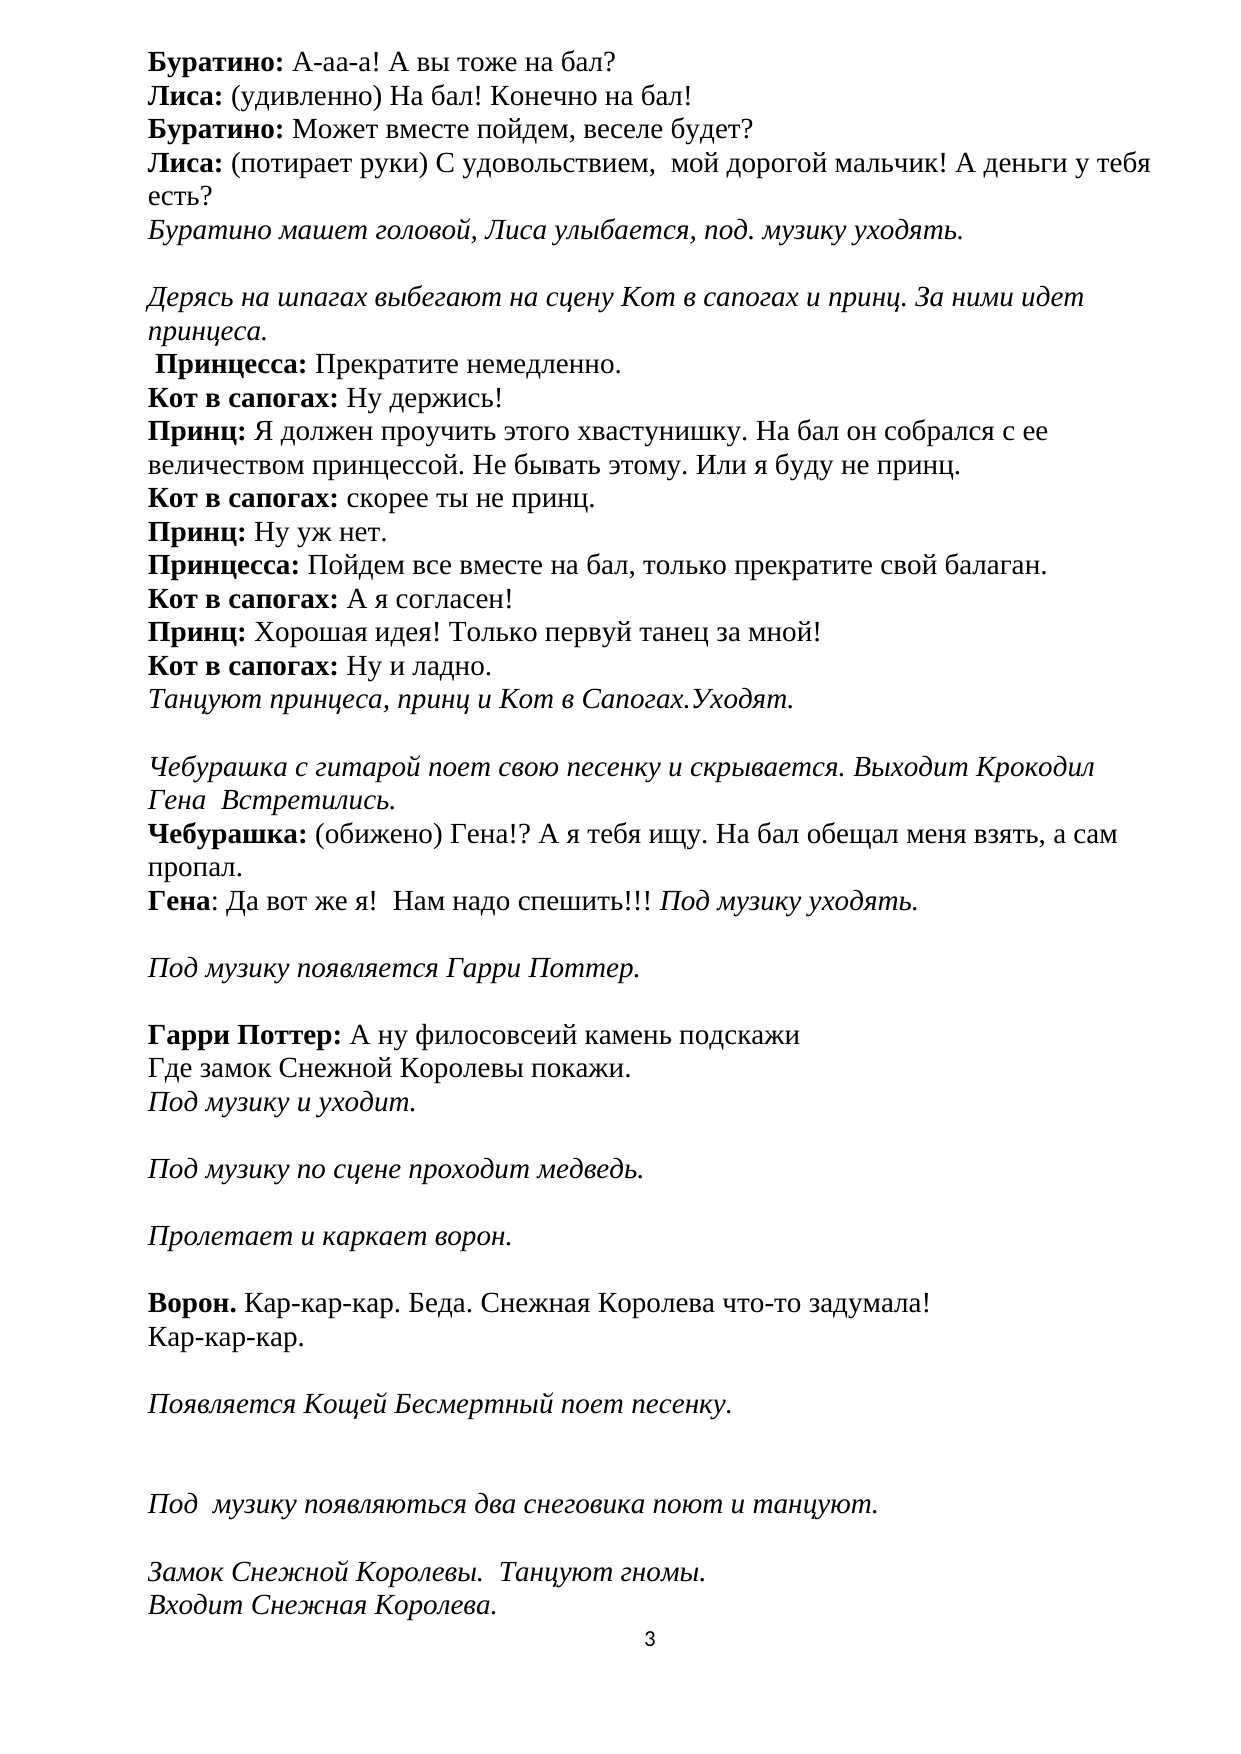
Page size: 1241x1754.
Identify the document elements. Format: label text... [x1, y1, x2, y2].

text Кар-кар-кар. [148, 1319, 1152, 1352]
text Под музику по сцене проходит медведь. [148, 1151, 1152, 1185]
text Танцуют принцеса, принц и Кот в Сапогах.Уходят. [148, 682, 1152, 715]
text Под музику появляються два снеговика поют и танцуют. [148, 1487, 1152, 1520]
text Где замок Снежной Королевы покажи. [148, 1051, 1152, 1084]
text Появляется Кощей Бесмертный поет песенку. [148, 1386, 1152, 1419]
text Кот в сапогах: Ну держись! [148, 380, 1152, 413]
text Под музику появляется Гарри Поттер. [148, 950, 1152, 983]
text Входит Снежная Королева. [148, 1587, 1152, 1621]
text Гарри Поттер: А ну филосовсеий камень подскажи [148, 1017, 1152, 1051]
text Принцесса: Пойдем все вместе на бал, только прекратите свой балаган. [148, 547, 1152, 581]
text Кот в сапогах: А я согласен! [148, 581, 1152, 614]
text Принц: Я должен проучить этого хвастунишку. На бал он собрался с ее величеством принцессой. Не бывать этому. Или я буду не принц. [148, 413, 1152, 480]
text Принц: Ну уж нет. [148, 514, 1152, 547]
text Лиса: (потирает руки) С удовольствием, мой дорогой мальчик! А деньги у тебя есть? [148, 145, 1152, 212]
text Кот в сапогах: скорее ты не принц. [148, 480, 1152, 514]
text Кот в сапогах: Ну и ладно. [148, 648, 1152, 682]
text Гена: Да вот же я! Нам надо спешить!!! Под музику уходять. [148, 883, 1152, 916]
text Лиса: (удивленно) На бал! Конечно на бал! [148, 78, 1152, 111]
text Буратино: Может вместе пойдем, веселе будет? [148, 111, 1152, 145]
text Чебурашка: (обижено) Гена!? А я тебя ищу. На бал обещал меня взять, а сам пропал. [148, 816, 1152, 883]
text Чебурашка с гитарой поет свою песенку и скрывается. Выходит Крокодил Гена Встретились. [148, 749, 1152, 816]
text Буратино машет головой, Лиса улыбается, под. музику уходять. [148, 212, 1152, 246]
text Буратино: А-аа-а! А вы тоже на бал? [148, 44, 1152, 78]
text Под музику и уходит. [148, 1084, 1152, 1118]
text Дерясь на шпагах выбегают на сцену Кот в сапогах и принц. За ними идет принцеса. [148, 279, 1152, 346]
text Принцесса: Прекратите немедленно. [148, 346, 1152, 380]
text Пролетает и каркает ворон. [148, 1218, 1152, 1252]
text Замок Снежной Королевы. Танцуют гномы. [148, 1554, 1152, 1587]
text Принц: Хорошая идея! Только первуй танец за мной! [148, 614, 1152, 648]
text Ворон. Кар-кар-кар. Беда. Снежная Королева что-то задумала! [148, 1285, 1152, 1319]
